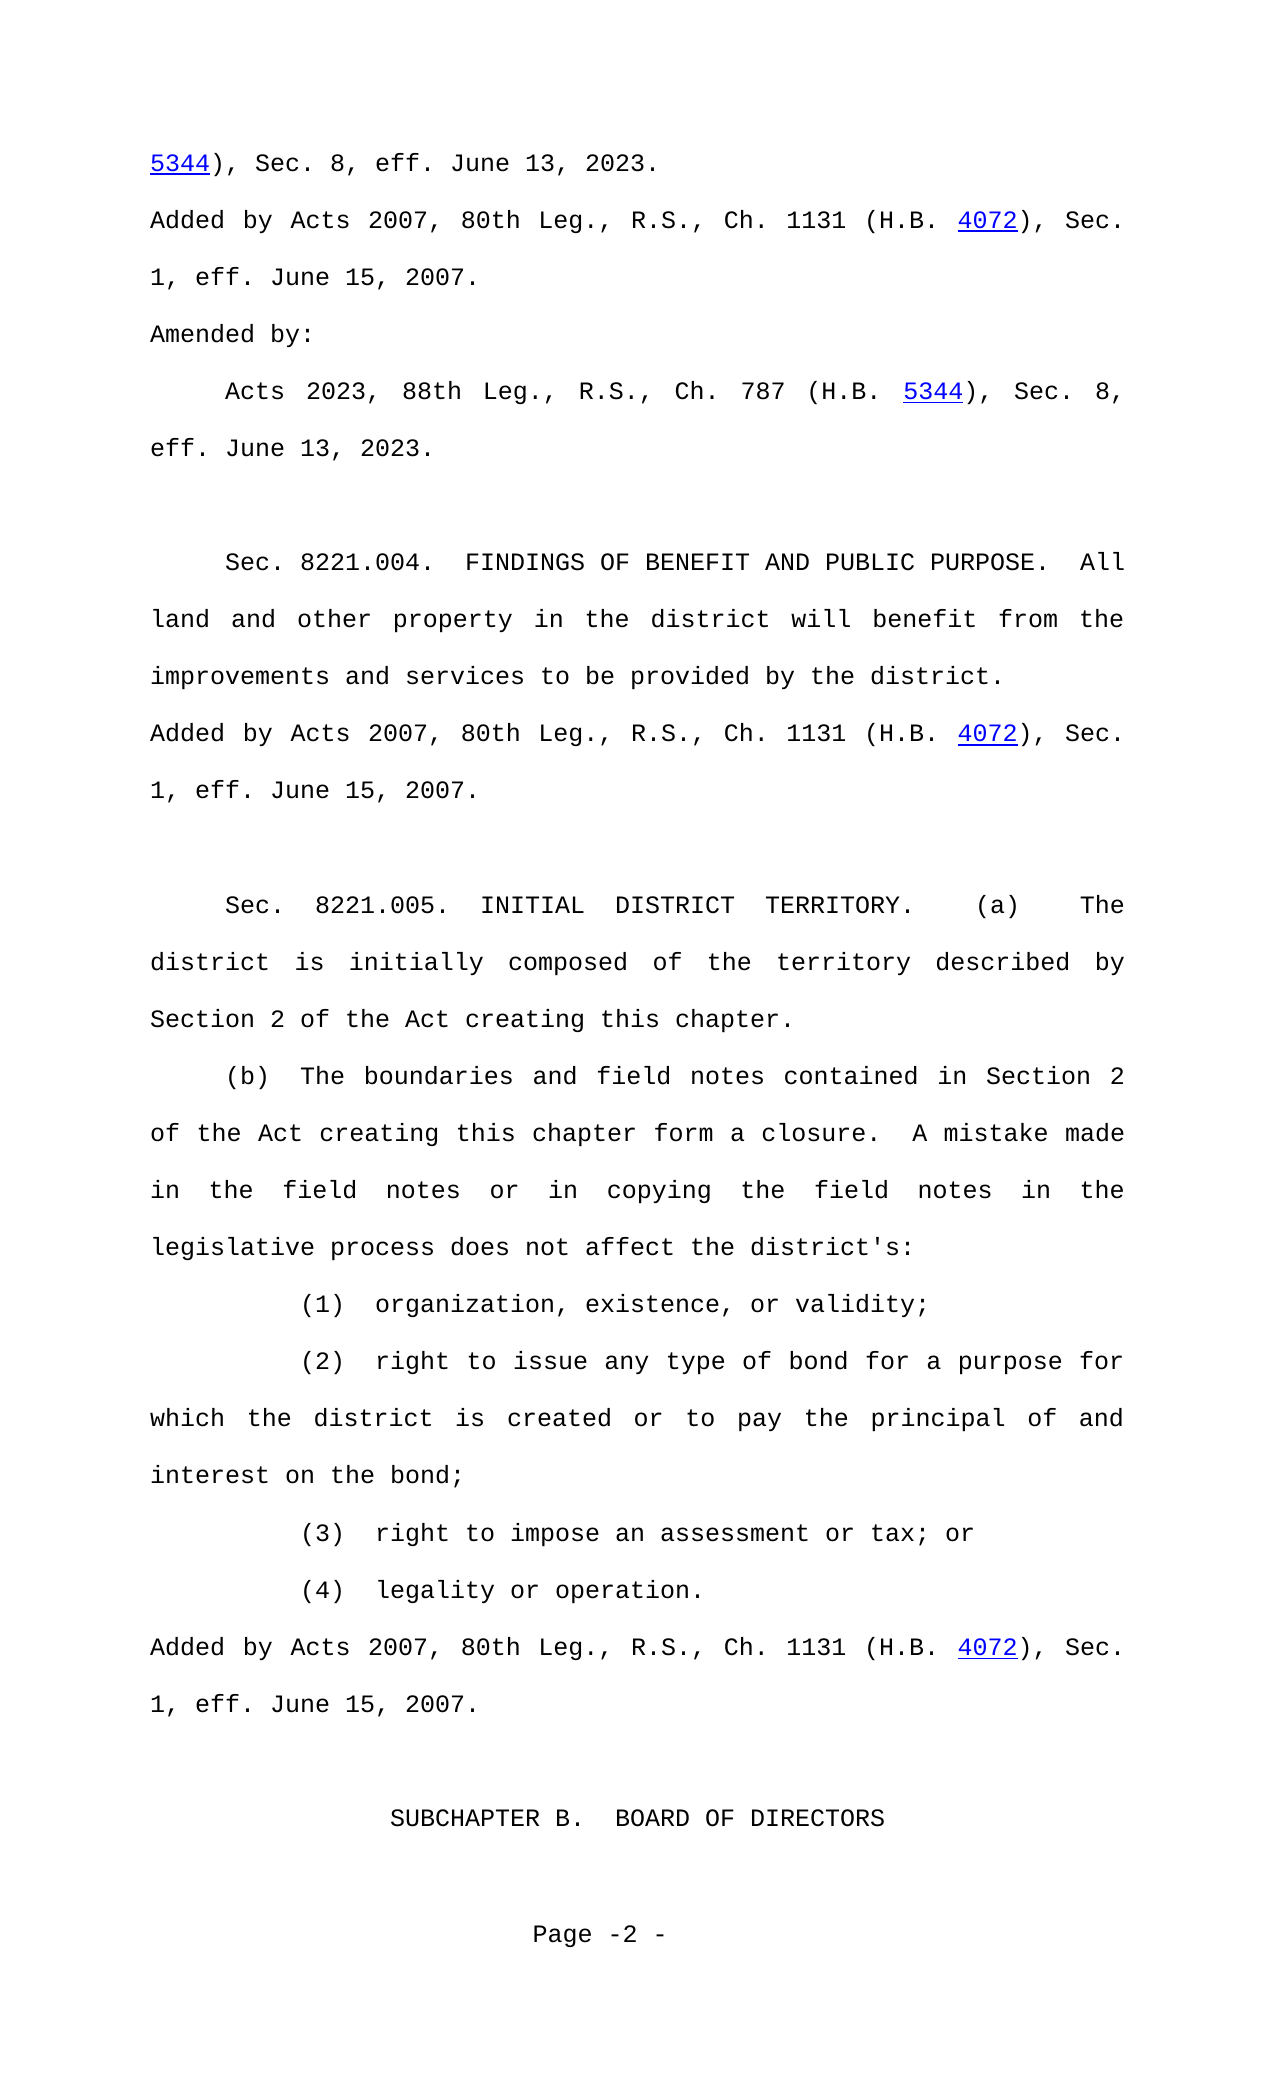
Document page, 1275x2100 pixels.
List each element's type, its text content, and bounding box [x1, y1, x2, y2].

text (2) right to issue any type of bond for a purpose for which the district is created or to pay the principal of and interest on the bond; [150, 1349, 1125, 1491]
text Sec. 8221.005. INITIAL DISTRICT TERRITORY. (a) The district is initially composed of the territory described by Section 2 of the Act creating this chapter. [150, 892, 1125, 1035]
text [150, 1634, 1125, 1720]
text (4) legality or operation. [150, 1577, 1125, 1606]
text (b) The boundaries and field notes contained in Section 2 of the Act creating this chapter form a closure. A mistake made in the field notes or in copying the field notes in the legislative process does not affect the district's: [150, 1063, 1125, 1263]
text SUBCHAPTER B. BOARD OF DIRECTORS [150, 1805, 1125, 1834]
text Acts 2023, 88th Leg., R.S., Ch. 787 (H.B. 5344), Sec. 8, eff. June 13, 2023. [150, 378, 1125, 464]
text (3) right to impose an assessment or tax; or [150, 1520, 1125, 1548]
text Added by Acts 2007, 80th Leg., R.S., Ch. 1131 (H.B. 4072), Sec. 1, eff. June 15, 2007. [150, 721, 1125, 806]
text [150, 150, 1125, 178]
text Added by Acts 2007, 80th Leg., R.S., Ch. 1131 (H.B. 4072), Sec. 1, eff. June 15, 2007. [150, 207, 1125, 293]
text Amended by: [150, 321, 1125, 350]
text (1) organization, existence, or validity; [150, 1292, 1125, 1320]
text Sec. 8221.004. FINDINGS OF BENEFIT AND PUBLIC PURPOSE. All land and other property in the district will benefit from the improvements and services to be provided by the district. [150, 549, 1125, 692]
